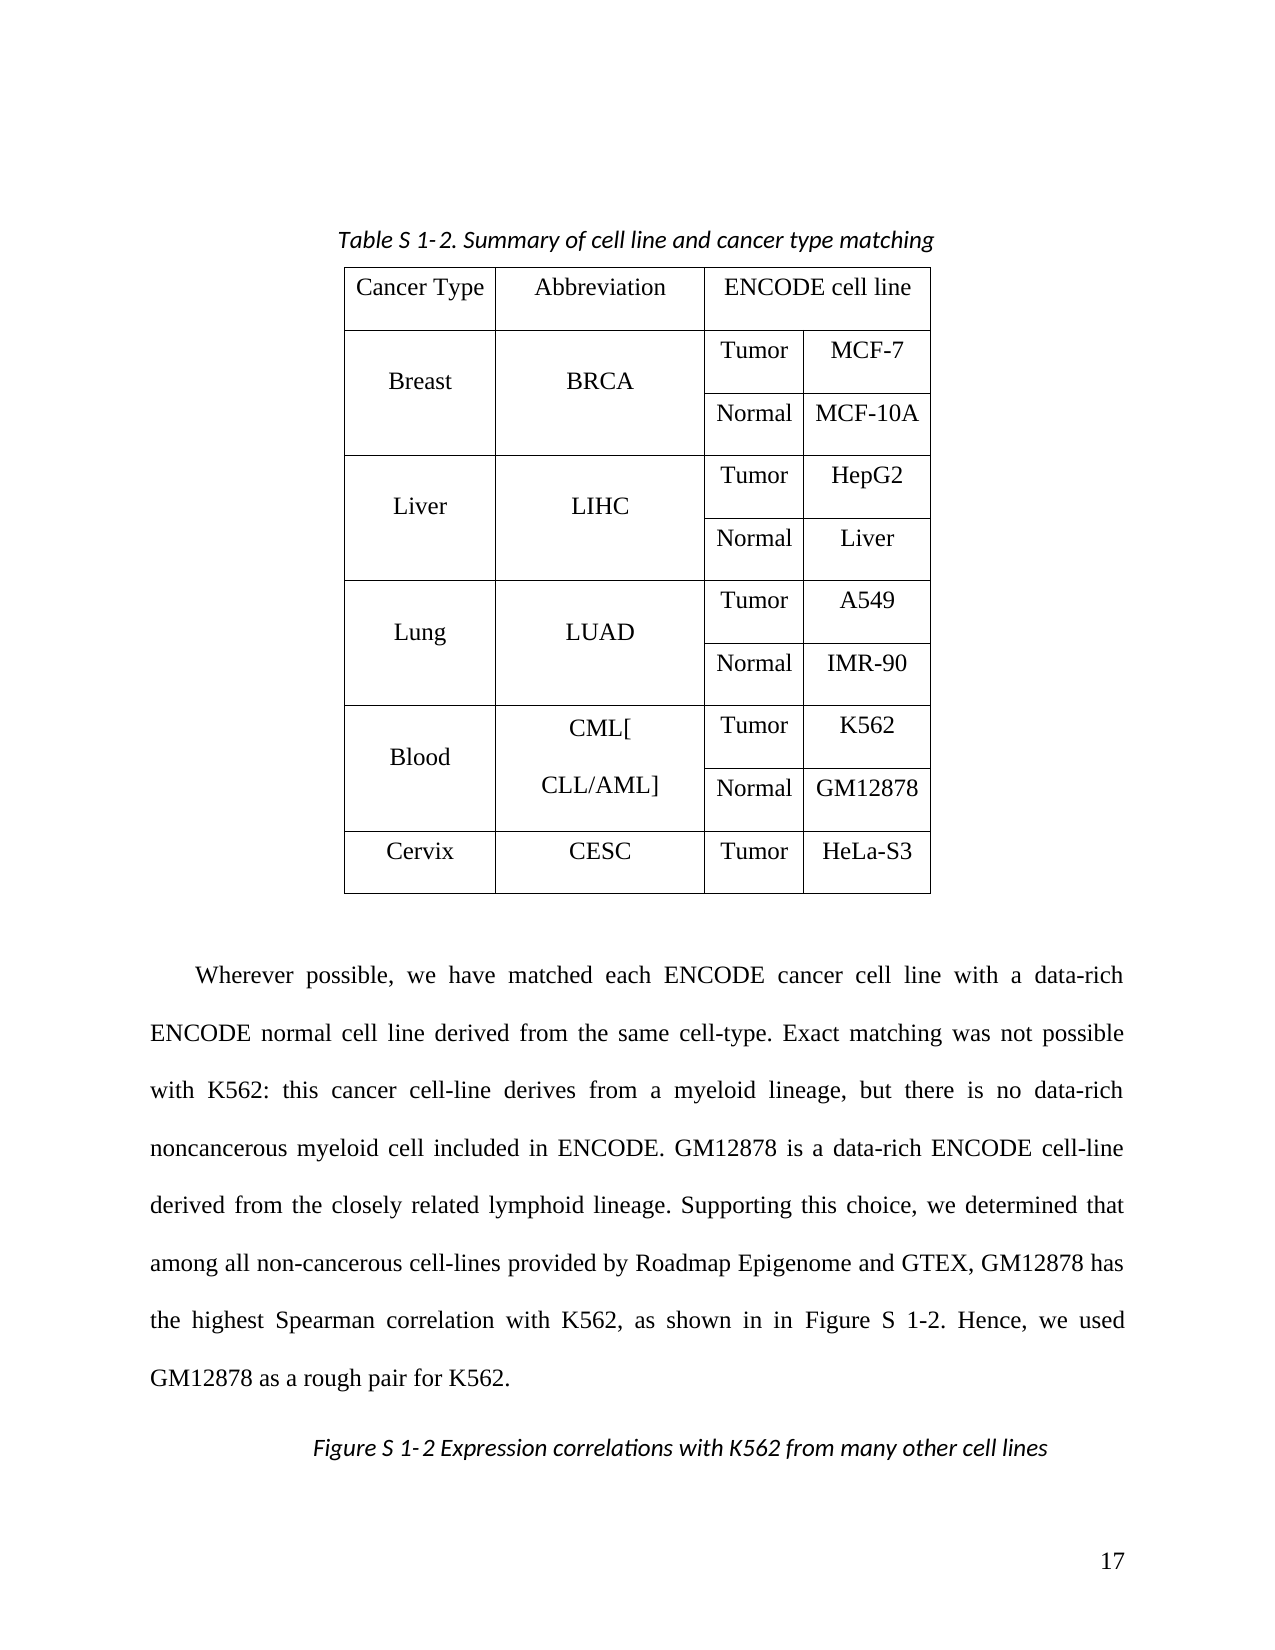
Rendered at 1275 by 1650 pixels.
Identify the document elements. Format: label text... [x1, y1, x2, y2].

table_cell Cervix [345, 832, 495, 893]
table_header Cancer Type [345, 268, 495, 330]
table_cell CESC [496, 832, 704, 893]
table_cell Normal [705, 644, 803, 705]
table_cell GM12878 [804, 769, 930, 831]
table_cell LUAD [496, 581, 704, 705]
table_cell HepG2 [804, 456, 930, 518]
table_cell Normal [705, 394, 803, 455]
table_cell IMR-90 [804, 644, 930, 705]
table_cell K562 [804, 706, 930, 768]
table_cell Liver [804, 519, 930, 580]
table_cell A549 [804, 581, 930, 643]
text Wherever possible, we have matched each ENCODE cancer cell line with a data-rich ENCODE normal cell line derived from the same cell-type. Exact matching was not possible with K562: this cancer cell-line derives from a myeloid lineage, but there is no data-rich noncancerous myeloid cell included in ENCODE. GM12878 is a data-rich ENCODE cell-line derived from the closely related lymphoid lineage. Supporting this choice, we determined that among all non-cancerous cell-lines provided by Roadmap Epigenome and GTEX, GM12878 has the highest Spearman correlation with K562, as shown in in Figure S 1-2. Hence, we used GM12878 as a rough pair for K562. [150, 960, 1125, 1391]
table_header Abbreviation [496, 268, 704, 330]
table_cell CML[ CLL/AML] [496, 706, 704, 831]
table_cell Tumor [705, 456, 803, 518]
table_cell HeLa-S3 [804, 832, 930, 893]
table_cell LIHC [496, 456, 704, 580]
table_cell Blood [345, 706, 495, 831]
table_cell Normal [705, 519, 803, 580]
table_cell Tumor [705, 706, 803, 768]
table_cell Lung [345, 581, 495, 705]
table_cell Tumor [705, 832, 803, 893]
table_cell MCF-10A [804, 394, 930, 455]
table_cell Tumor [705, 331, 803, 392]
table_header ENCODE cell line [705, 268, 930, 330]
table_cell Liver [345, 456, 495, 580]
table_cell MCF-7 [804, 331, 930, 392]
table_cell Tumor [705, 581, 803, 643]
table_cell BRCA [496, 331, 704, 455]
table_cell Normal [705, 769, 803, 831]
table_cell Breast [345, 331, 495, 455]
